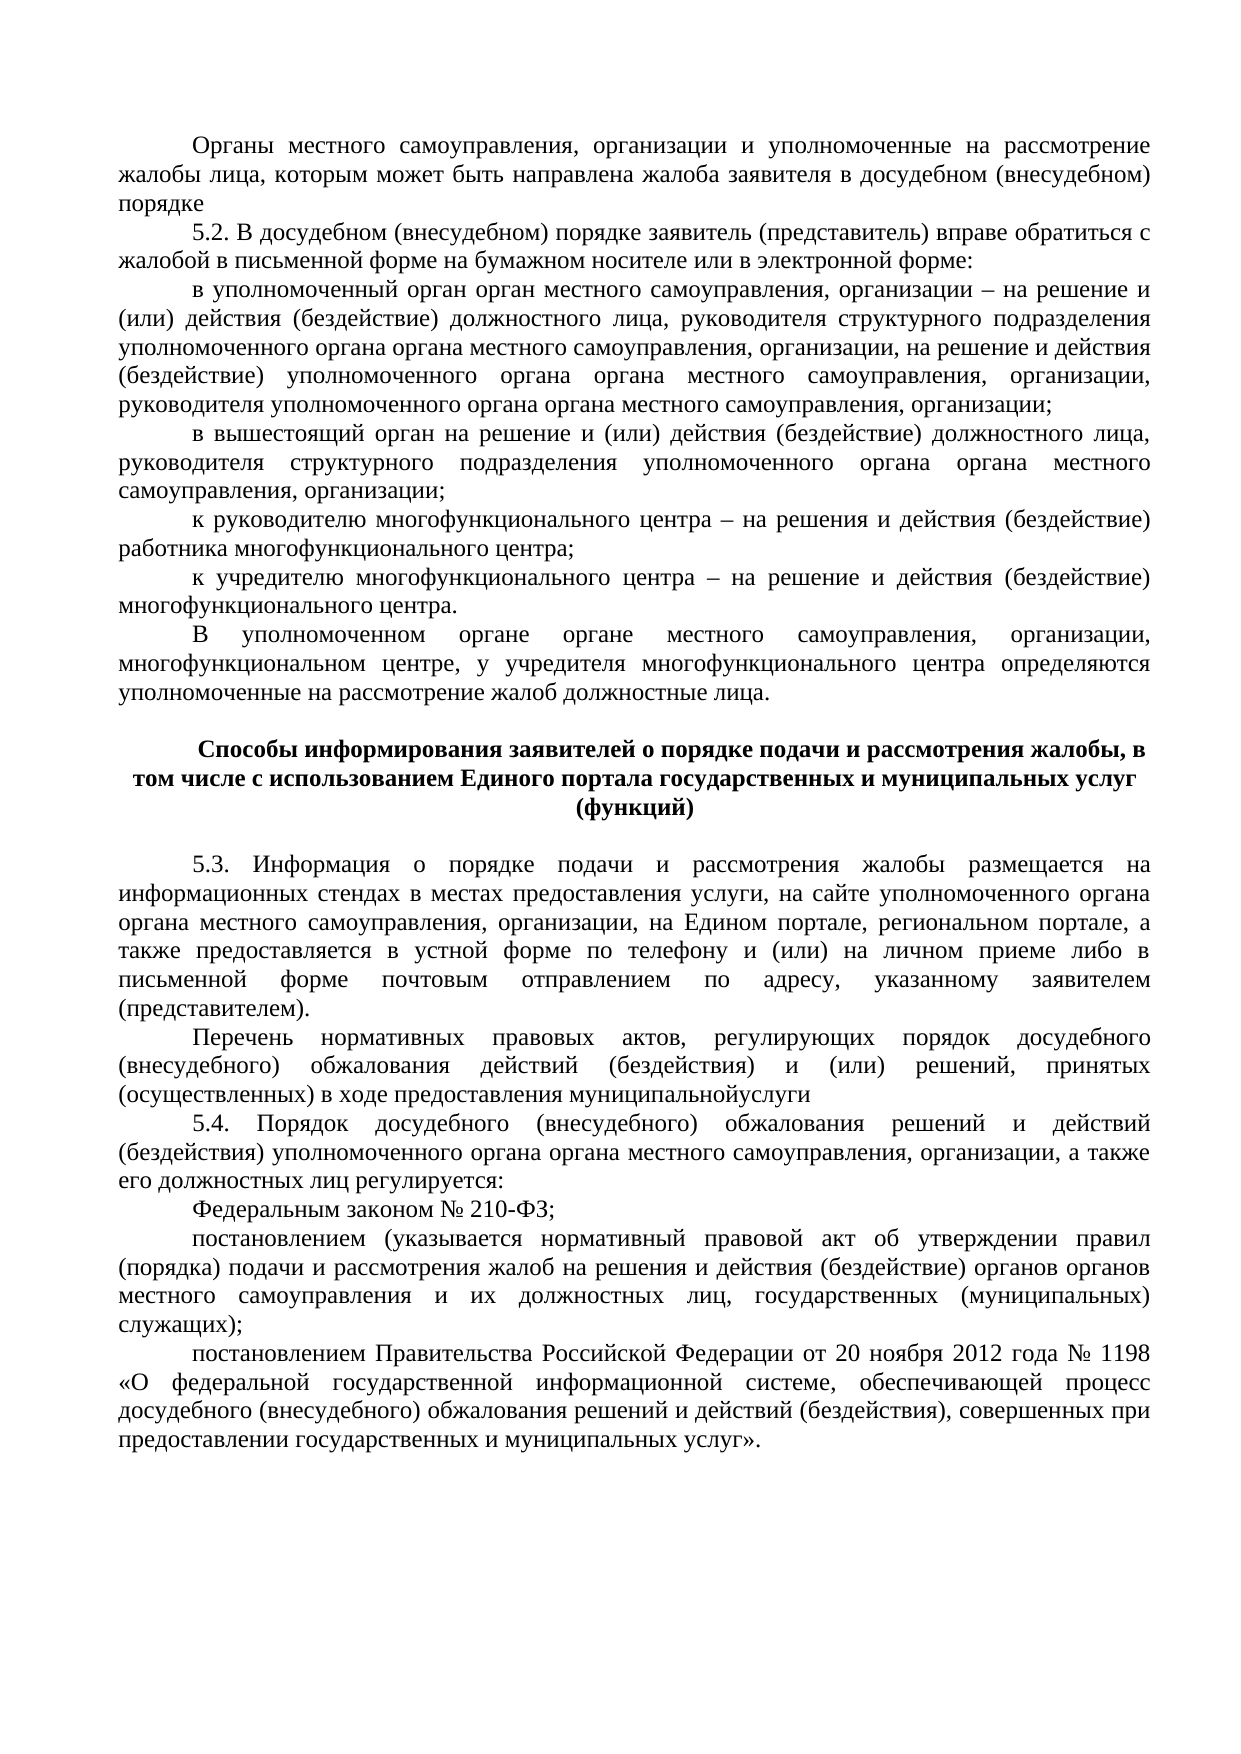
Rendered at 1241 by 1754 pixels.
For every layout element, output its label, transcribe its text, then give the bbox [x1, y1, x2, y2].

text Способы информирования заявителей о порядке подачи и рассмотрения жалобы, в том числе с использованием Единого портала государственных и муниципальных услуг (функций) [118, 734, 1152, 821]
text В уполномоченном органе органе местного самоуправления, организации, многофункциональном центре, у учредителя многофункционального центра определяются уполномоченные на рассмотрение жалоб должностные лица. [118, 619, 1152, 706]
text к учредителю многофункционального центра – на решение и действия (бездействие) многофункционального центра. [118, 562, 1152, 619]
text 5.4. Порядок досудебного (внесудебного) обжалования решений и действий (бездействия) уполномоченного органа органа местного самоуправления, организации, а также его должностных лиц регулируется: [118, 1108, 1152, 1194]
text в уполномоченный орган орган местного самоуправления, организации – на решение и (или) действия (бездействие) должностного лица, руководителя структурного подразделения уполномоченного органа органа местного самоуправления, организации, на решение и действия (бездействие) уполномоченного органа органа местного самоуправления, организации, руководителя уполномоченного органа органа местного самоуправления, организации; [118, 274, 1152, 418]
text постановлением Правительства Российской Федерации от 20 ноября 2012 года № 1198 «О федеральной государственной информационной системе, обеспечивающей процесс досудебного (внесудебного) обжалования решений и действий (бездействия), совершенных при предоставлении государственных и муниципальных услуг». [118, 1338, 1152, 1453]
text к руководителю многофункционального центра – на решения и действия (бездействие) работника многофункционального центра; [118, 504, 1152, 562]
text Федеральным законом № 210-ФЗ; [118, 1194, 1152, 1223]
text Органы местного самоуправления, организации и уполномоченные на рассмотрение жалобы лица, которым может быть направлена жалоба заявителя в досудебном (внесудебном) порядке [118, 131, 1152, 217]
text Перечень нормативных правовых актов, регулирующих порядок досудебного (внесудебного) обжалования действий (бездействия) и (или) решений, принятых (осуществленных) в ходе предоставления муниципальнойуслуги [118, 1022, 1152, 1108]
text 5.2. В досудебном (внесудебном) порядке заявитель (представитель) вправе обратиться с жалобой в письменной форме на бумажном носителе или в электронной форме: [118, 217, 1152, 274]
text постановлением (указывается нормативный правовой акт об утверждении правил (порядка) подачи и рассмотрения жалоб на решения и действия (бездействие) органов органов местного самоуправления и их должностных лиц, государственных (муниципальных) служащих); [118, 1223, 1152, 1338]
text в вышестоящий орган на решение и (или) действия (бездействие) должностного лица, руководителя структурного подразделения уполномоченного органа органа местного самоуправления, организации; [118, 418, 1152, 504]
text 5.3. Информация о порядке подачи и рассмотрения жалобы размещается на информационных стендах в местах предоставления услуги, на сайте уполномоченного органа органа местного самоуправления, организации, на Едином портале, региональном портале, а также предоставляется в устной форме по телефону и (или) на личном приеме либо в письменной форме почтовым отправлением по адресу, указанному заявителем (представителем). [118, 849, 1152, 1022]
